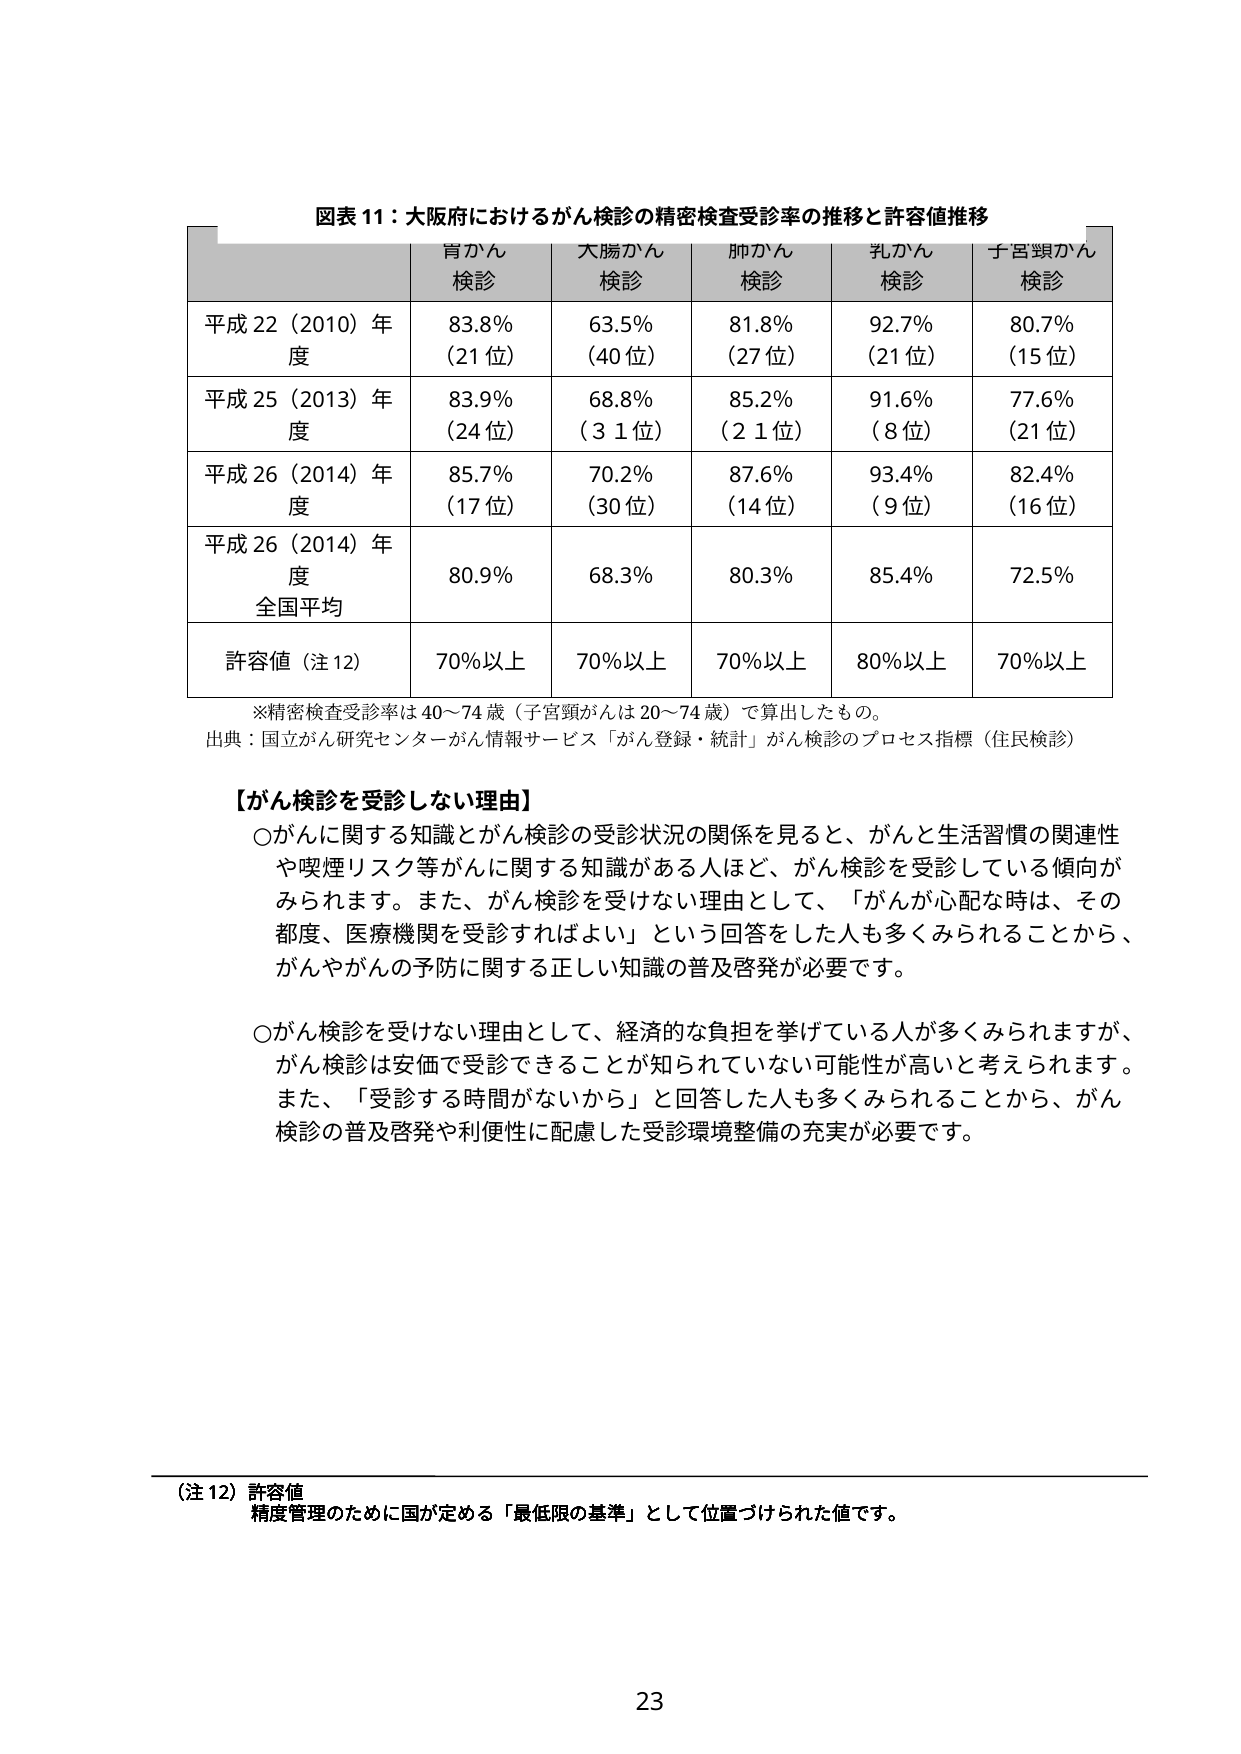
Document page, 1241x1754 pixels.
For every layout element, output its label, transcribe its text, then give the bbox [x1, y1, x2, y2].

table_cell 92.7％ （21位） [832, 302, 972, 376]
table_cell 83.9％ （24位） [411, 377, 551, 451]
text ○がんに関する知識とがん検診の受診状況の関係を見ると、がんと生活習慣の関連性や喫煙リスク等がんに関する知識がある人ほど、がん検診を受診している傾向がみられます。また、がん検診を受けない理由として、「がんが心配な時は、その都度、医療機関を受診すればよい」という回答をした人も多くみられることから、がんやがんの予防に関する正しい知識の普及啓発が必要です。 [252, 816, 1122, 983]
table_header 子宮頸がん 検診 [973, 227, 1112, 301]
table_cell 85.4％ [832, 527, 972, 622]
table_cell 72.5％ [973, 527, 1112, 622]
table_cell 平成22（2010）年度 [188, 302, 410, 376]
table_header 乳がん 検診 [832, 244, 972, 301]
table_header 肺がん 検診 [692, 244, 831, 301]
table_cell 70％以上 [692, 623, 831, 697]
table_cell 81.8％ （27位） [692, 302, 831, 376]
table_cell 70.2％ （30位） [552, 452, 691, 526]
table_cell 77.6％ （21位） [973, 377, 1112, 451]
table_cell 85.2％ （２１位） [692, 377, 831, 451]
text 出典：国立がん研究センターがん情報サービス「がん登録・統計」がん検診のプロセス指標（住民検診） [177, 725, 1085, 752]
table_cell 68.3％ [552, 527, 691, 622]
table_cell 70％以上 [973, 623, 1112, 697]
table_cell 70％以上 [552, 623, 691, 697]
table_cell 93.4％ （９位） [832, 452, 972, 526]
text ○がん検診を受けない理由として、経済的な負担を挙げている人が多くみられますが、がん検診は安価で受診できることが知られていない可能性が高いと考えられます。また、「受診する時間がないから」と回答した人も多くみられることから、がん検診の普及啓発や利便性に配慮した受診環境整備の充実が必要です。 [252, 1014, 1122, 1147]
text 【がん検診を受診しない理由】 [177, 783, 1122, 816]
table_cell 平成26（2014）年度 [188, 452, 410, 526]
table_cell 87.6％ （14位） [692, 452, 831, 526]
table_cell 許容値（注12） [188, 623, 410, 697]
table_cell 平成25（2013）年度 [188, 377, 410, 451]
table_cell 70％以上 [411, 623, 551, 697]
table_cell 85.7％ （17位） [411, 452, 551, 526]
text ※精密検査受診率は40～74歳（子宮頸がんは20～74歳）で算出したもの。 [177, 698, 1122, 725]
table_cell 80.9％ [411, 527, 551, 622]
table_cell 68.8％ （３１位） [552, 377, 691, 451]
table_cell 80.3％ [692, 527, 831, 622]
table_cell 80.7％ （15位） [973, 302, 1112, 376]
table_header 胃がん 検診 [411, 244, 551, 301]
table_header [188, 227, 410, 301]
table_cell 63.5％ （40位） [552, 302, 691, 376]
table_cell 平成26（2014）年度 全国平均 [188, 527, 410, 622]
table_header 大腸がん 検診 [552, 244, 691, 301]
table_cell 83.8％ （21位） [411, 302, 551, 376]
table_cell 80％以上 [832, 623, 972, 697]
table_cell 91.6％ （８位） [832, 377, 972, 451]
table_cell 82.4％ （16位） [973, 452, 1112, 526]
